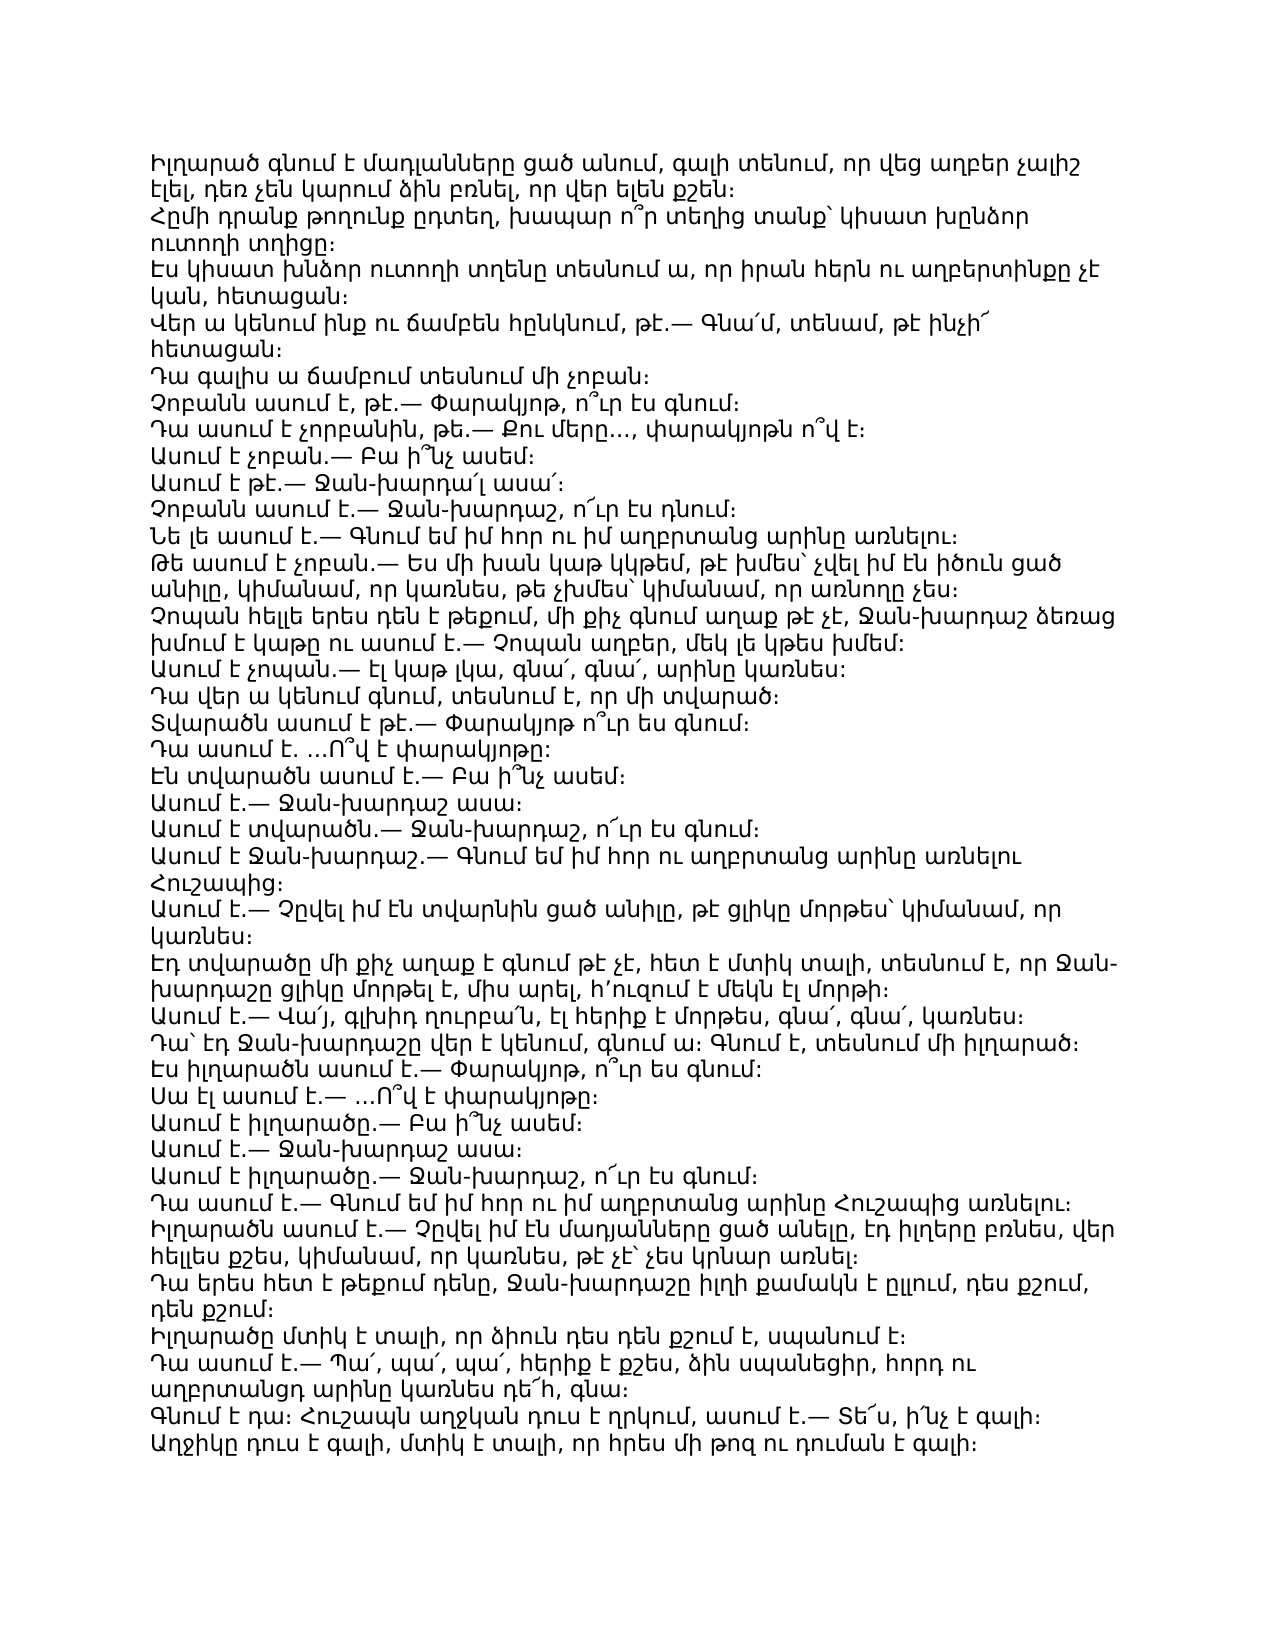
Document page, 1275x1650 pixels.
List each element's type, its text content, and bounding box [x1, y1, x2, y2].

text Ասում է իլղարածը.— Բա ի՞նչ ասեմ։ [150, 1110, 1125, 1137]
text Դա երես հետ է թեքում դենը, Ջան-խարդաշը իլղի քամակն է ըլլում, դես քշում, դեն քշում։ [150, 1270, 1125, 1323]
text Դա ասում է.— Գնում եմ իմ հոր ու իմ աղբրտանց արինը Հուշապից առնելու։ [150, 1190, 1125, 1217]
text Դա ասում է.— Պա՛, պա՛, պա՛, հերիք է քշես, ձին սպանեցիր, հորդ ու աղբրտանցդ արինը կառնես դե՜հ, գնա։ [150, 1350, 1125, 1403]
text Իլղարածն ասում է.— Չըվել իմ էն մադյանները ցած անելը, էդ իլղերը բռնես, վեր հելլես քշես, կիմանամ, որ կառնես, թէ չէ՝ չես կրնար առնել։ [150, 1217, 1125, 1270]
text Ասում է չոբան.— Բա ի՞նչ ասեմ։ [150, 443, 1125, 470]
text Աղջիկը դուս է գալի, մտիկ է տալի, որ հրես մի թոզ ու դուման է գալի։ [150, 1430, 1125, 1457]
text Սա էլ ասում է.— ...Ո՞վ է փարակյոթը։ [150, 1083, 1125, 1110]
text Թե ասում է չոբան.— Ես մի խան կաթ կկթեմ, թէ խմես՝ չվել իմ էն իծուն ցած անիլը, կիմանամ, որ կառնես, թե չխմես՝ կիմանամ, որ առնողը չես։ [150, 550, 1125, 603]
text Դա գալիս ա ճամբում տեսնում մի չոբան։ [150, 363, 1125, 390]
text Չոբանն ասում է.— Ջան֊խարդաշ, ո՜ւր էս դնում։ [150, 497, 1125, 523]
text Իլղարած գնում է մադլանները ցած անում, գալի տենում, որ վեց աղբեր չալիշ էլել, դեռ չեն կարում ձին բռնել, որ վեր ելեն քշեն։ [150, 150, 1125, 203]
text Ասում է չոպան.— էլ կաթ լկա, գնա՛, գնա՛, արինը կառնես: [150, 657, 1125, 683]
text Իլղարածը մտիկ է տալի, որ ձիուն դես դեն քշում է, սպանում է։ [150, 1323, 1125, 1350]
text Նե լե ասում է.— Գնում եմ իմ հոր ու իմ աղբրտանց արինը առնելու։ [150, 523, 1125, 550]
text Դա վեր ա կենում գնում, տեսնում է, որ մի տվարած։ [150, 683, 1125, 710]
text Ասում է իլղարածը.— Ջան-խարդաշ, ո՜ւր էս գնում։ [150, 1163, 1125, 1190]
text Էն տվարածն ասում է.— Բա ի՞նչ ասեմ։ [150, 763, 1125, 790]
text Չոպան հելլե երես դեն է թեքում, մի քիչ գնում աղաք թէ չէ, Ջան֊խարդաշ ձեռաց խմում է կաթը ու ասում է.— Չոպան աղբեր, մեկ լե կթես խմեմ: [150, 603, 1125, 657]
text Էս կիսատ խնձոր ուտողի տղենը տեսնում ա, որ իրան հերն ու աղբերտինքը չէ կան, հետացան։ [150, 257, 1125, 310]
text Ասում է.— Ջան֊խարդաշ ասա։ [150, 1137, 1125, 1163]
text Գնում է դա։ Հուշապն աղջկան դուս է ղրկում, ասում է.— Տե՜ս, ի՛նչ է գալի։ [150, 1403, 1125, 1430]
text Ասում է.— Ջան֊խարդաշ ասա։ [150, 790, 1125, 817]
text Էդ տվարածը մի քիչ աղաք է գնում թէ չէ, հետ է մտիկ տալի, տեսնում է, որ Ջան-խարդաշը ցլիկը մորթել է, միս արել, հ՚ուզում է մեկն էլ մորթի։ [150, 950, 1125, 1003]
text Ասում է.— Չըվել իմ էն տվարնին ցած անիլը, թէ ցլիկը մորթես՝ կիմանամ, որ կառնես։ [150, 897, 1125, 950]
text Դա ասում է. ...Ո՞վ է փարակյոթը: [150, 737, 1125, 763]
text Հըմի դրանք թողունք ըդտեղ, խապար ո՞ր տեղից տանք՝ կիսատ խընձոր ուտողի տղիցը։ [150, 203, 1125, 257]
text Դա ասում է չորբանին, թե.— Քու մերը..., փարակյոթն ո՞վ է։ [150, 417, 1125, 443]
text Ասում է.— Վա՛յ, գլխիդ ղուրբա՛ն, էլ հերիք է մորթես, գնա՛, գնա՛, կառնես։ [150, 1003, 1125, 1030]
text Ասում է Ջան֊խարդաշ.— Գնում եմ իմ հոր ու աղբրտանց արինը առնելու Հուշապից։ [150, 843, 1125, 897]
text Դա՝ էդ Ջան-խարդաշը վեր է կենում, գնում ա։ Գնում է, տեսնում մի իլղարած։ [150, 1030, 1125, 1057]
text Տվարածն ասում է թէ.— Փարակյոթ ո՞ւր ես գնում։ [150, 710, 1125, 737]
text Վեր ա կենում ինք ու ճամբեն հընկնում, թէ.— Գնա՛մ, տենամ, թէ ինչի՜ հետացան։ [150, 310, 1125, 363]
text Չոբանն ասում է, թէ.— Փարակյոթ, ո՞ւր էս գնում։ [150, 390, 1125, 417]
text Էս իլղարածն ասում է.— Փարակյոթ, ո՞ւր ես գնում: [150, 1057, 1125, 1083]
text Ասում է տվարածն.— Ջան֊խարդաշ, ո՜ւր էս գնում։ [150, 817, 1125, 843]
text Ասում է թէ.— Ջան֊խարդա՛լ ասա՛։ [150, 470, 1125, 497]
